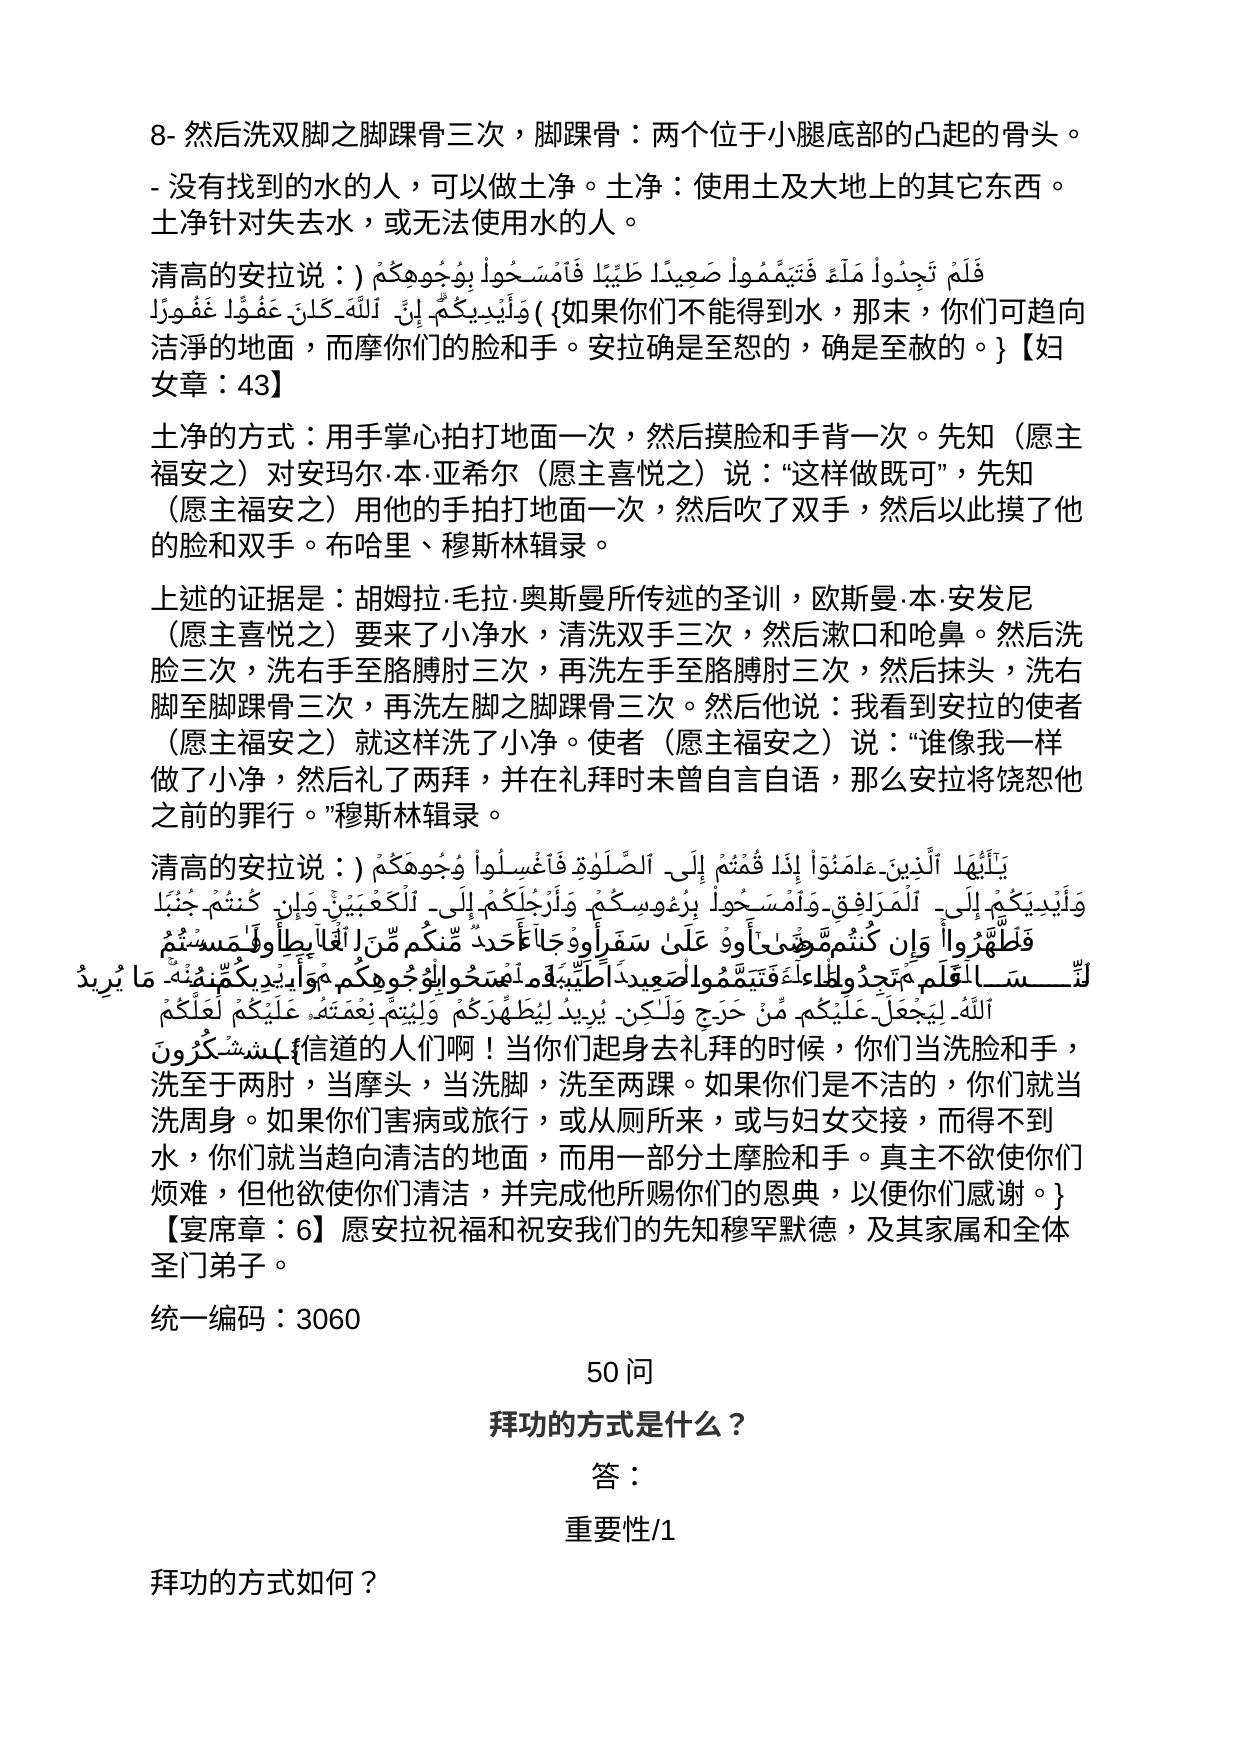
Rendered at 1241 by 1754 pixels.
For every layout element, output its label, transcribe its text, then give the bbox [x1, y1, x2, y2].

text 8- 然后洗双脚之脚踝骨三次，脚踝骨：两个位于小腿底部的凸起的骨头。 [150, 117, 1090, 151]
text 清高的安拉说：﴿فَلَمۡ تَجِدُواْ مَآءً فَتَيَمَّمُواْ صَعِيدًا طَيِّبًا فَٱمۡسَحُواْ بِوُجُوهِكُمۡ وَأَيۡدِيكُمۡۗ إِنَّ ٱللَّهَ كَانَ عَفُوًّا غَفُورًا﴾ {如果你们不能得到水，那末，你们可趋向洁淨的地面，而摩你们的脸和手。安拉确是至恕的，确是至赦的。}【妇女章：43】 [150, 259, 1090, 401]
text 土净的方式：用手掌心拍打地面一次，然后摸脸和手背一次。先知（愿主福安之）对安玛尔·本·亚希尔（愿主喜悦之）说：“这样做既可”，先知（愿主福安之）用他的手拍打地面一次，然后吹了双手，然后以此摸了他的脸和双手。布哈里、穆斯林辑录。 [150, 421, 1090, 562]
text 统一编码：3060 [150, 1302, 1090, 1335]
text 拜功的方式如何？ [150, 1566, 1090, 1599]
subtitle 拜功的方式是什么？ [150, 1407, 1090, 1441]
text 清高的安拉说：﴿یَـٰۤأَیُّهَا ٱلَّذِینَ ءَامَنُوۤا۟ إِذَا قُمۡتُمۡ إِلَى ٱلصَّلَوٰةِ فَٱغۡسِلُوا۟ وُجُوهَكُمۡ وَأَیۡدِیَكُمۡ إِلَى ٱلۡمَرَافِقِ وَٱمۡسَحُوا۟ بِرُءُوسِكُمۡ وَأَرۡجُلَكُمۡ إِلَى ٱلۡكَعۡبَیۡنِۚ وَإِن كُنتُمۡ جُنُبࣰا فَٱطَّهَّرُوا۟ۚ وَإِن كُنتُم مَّرۡضَىٰۤ أَوۡ عَلَىٰ سَفَرٍ أَوۡ جَاۤءَ أَحَدࣱ مِّنكُم مِّنَ ٱلۡغَاۤىِٕطِ أَوۡ لَـٰمَسۡتُمُ ٱلنِّسَاۤءَ فَلَمۡ تَجِدُوا۟ مَاۤءࣰ فَتَیَمَّمُوا۟ صَعِیدࣰا طَیِّبࣰا فَٱمۡسَحُوا۟ بِوُجُوهِكُمۡ وَأَیۡدِیكُم مِّنۡهُۚ مَا یُرِیدُ ٱللَّهُ لِیَجۡعَلَ عَلَیۡكُم مِّنۡ حَرَجࣲ وَلَـٰكِن یُرِیدُ لِیُطَهِّرَكُمۡ وَلِیُتِمَّ نِعۡمَتَهُۥ عَلَیۡكُمۡ لَعَلَّكُمۡ تَشۡكُرُونَ﴾ {信道的人们啊！当你们起身去礼拜的时候，你们当洗脸和手，洗至于两肘，当摩头，当洗脚，洗至两踝。如果你们是不洁的，你们就当洗周身。如果你们害病或旅行，或从厕所来，或与妇女交接，而得不到水，你们就当趋向清洁的地面，而用一部分土摩脸和手。真主不欲使你们烦难，但他欲使你们清洁，并完成他所赐你们的恩典，以便你们感谢。}【宴席章：6】愿安拉祝福和祝安我们的先知穆罕默德，及其家属和全体圣门弟子。 [150, 851, 1090, 1283]
text - 没有找到的水的人，可以做土净。土净：使用土及大地上的其它东西。土净针对失去水，或无法使用水的人。 [150, 170, 1090, 240]
text 答： [150, 1460, 1090, 1494]
text 上述的证据是：胡姆拉·毛拉·奥斯曼所传述的圣训，欧斯曼·本·安发尼（愿主喜悦之）要来了小净水，清洗双手三次，然后漱口和呛鼻。然后洗脸三次，洗右手至胳膊肘三次，再洗左手至胳膊肘三次，然后抹头，洗右脚至脚踝骨三次，再洗左脚之脚踝骨三次。然后他说：我看到安拉的使者（愿主福安之）就这样洗了小净。使者（愿主福安之）说：“谁像我一样做了小净，然后礼了两拜，并在礼拜时未曾自言自语，那么安拉将饶恕他之前的罪行。”穆斯林辑录。 [150, 582, 1090, 832]
text 50问 [150, 1355, 1090, 1388]
text 重要性/1 [150, 1513, 1090, 1547]
